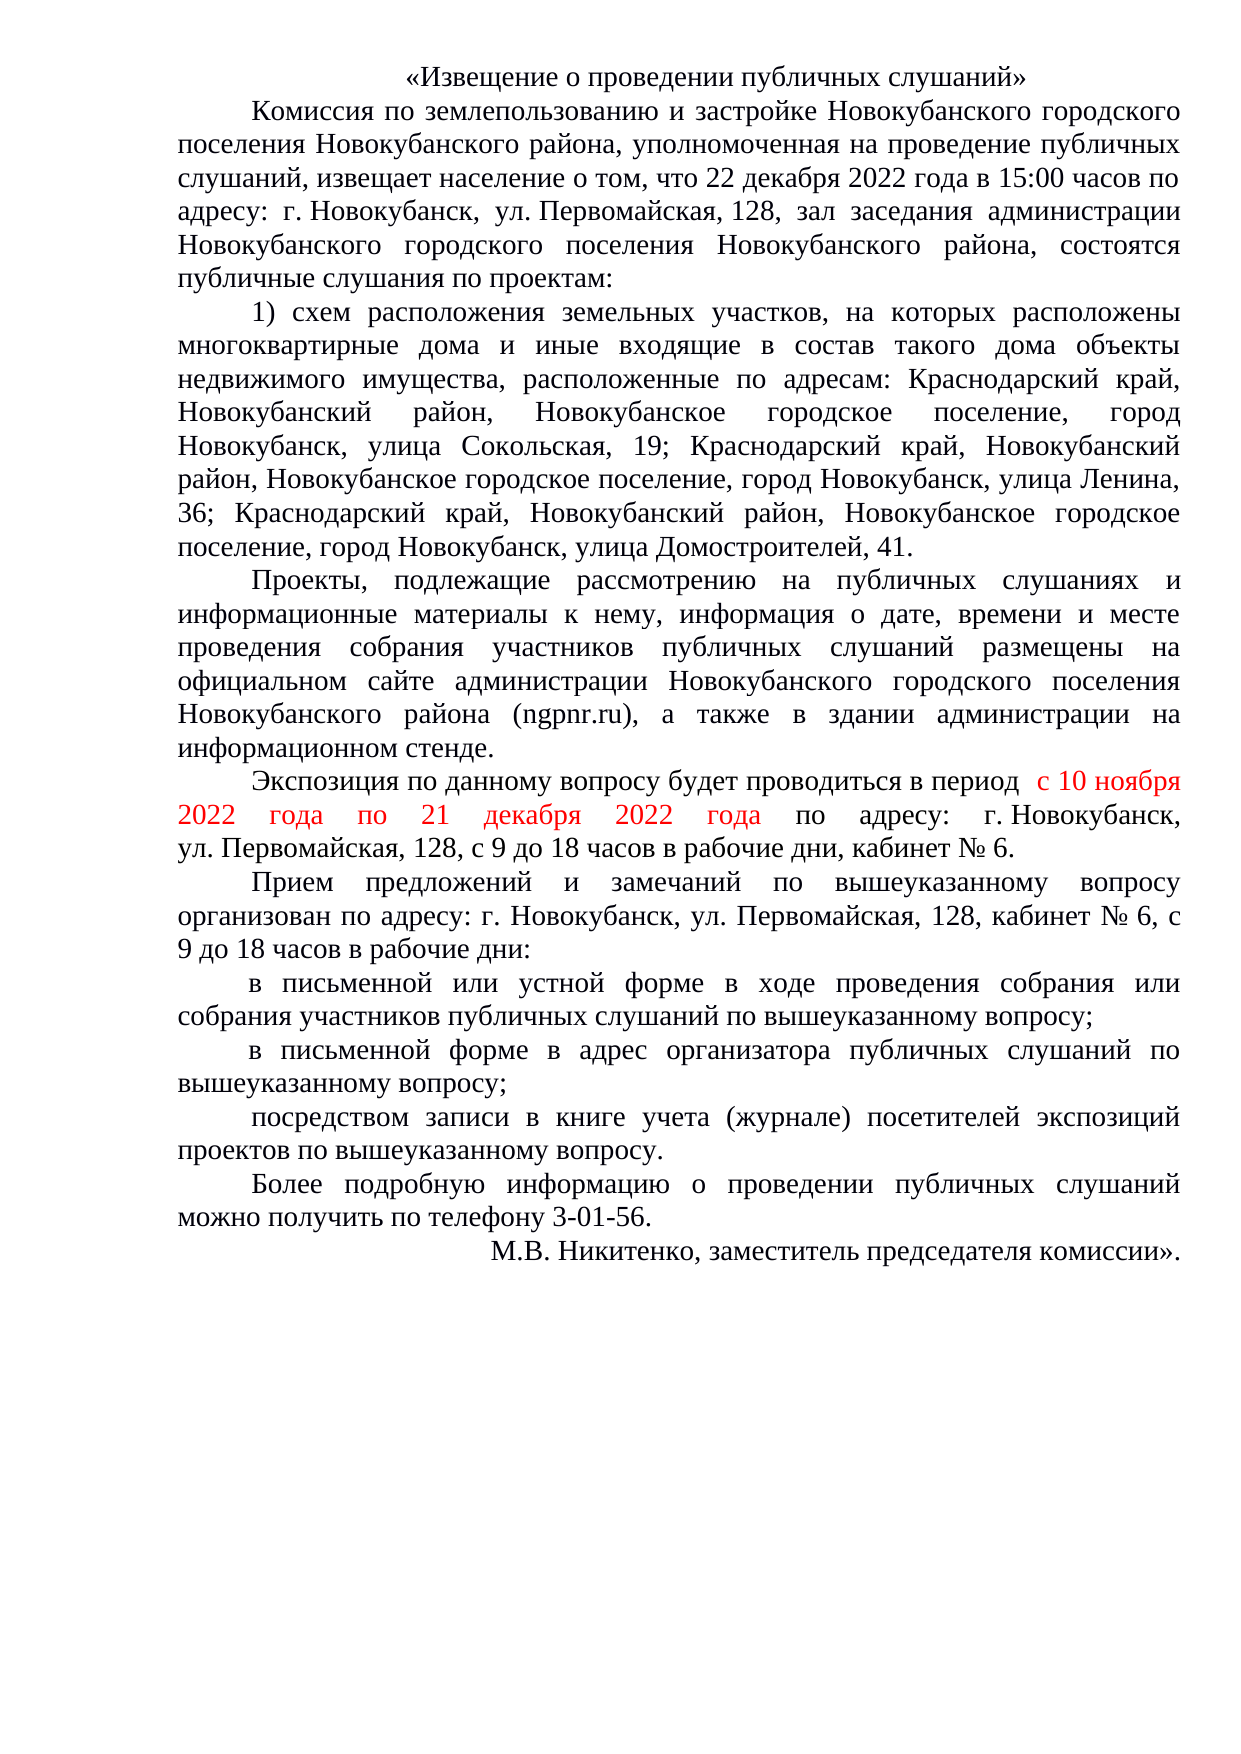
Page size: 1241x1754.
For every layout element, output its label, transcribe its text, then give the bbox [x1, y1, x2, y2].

text Экспозиция по данному вопросу будет проводиться в период с 10 ноября 2022 года по 21 декабря 2022 года по адресу: г. Новокубанск, ул. Первомайская, 128, с 9 до 18 часов в рабочие дни, кабинет № 6. [177, 763, 1181, 864]
text М.В. Никитенко, заместитель председателя комиссии». [177, 1233, 1181, 1267]
text 1) схем расположения земельных участков, на которых расположены многоквартирные дома и иные входящие в состав такого дома объекты недвижимого имущества, расположенные по адресам: Краснодарский край, Новокубанский район, Новокубанское городское поселение, город Новокубанск, улица Сокольская, 19; Краснодарский край, Новокубанский район, Новокубанское городское поселение, город Новокубанск, улица Ленина, 36; Краснодарский край, Новокубанский район, Новокубанское городское поселение, город Новокубанск, улица Домостроителей, 41. [177, 294, 1181, 562]
text Проекты, подлежащие рассмотрению на публичных слушаниях и информационные материалы к нему, информация о дате, времени и месте проведения собрания участников публичных слушаний размещены на официальном сайте администрации Новокубанского городского поселения Новокубанского района (ngpnr.ru), а также в здании администрации на информационном стенде. [177, 562, 1140, 596]
text в письменной форме в адрес организатора публичных слушаний по вышеуказанному вопросу; [177, 1032, 1181, 1099]
text посредством записи в книге учета (журнале) посетителей экспозиций проектов по вышеуказанному вопросу. [177, 1099, 1181, 1166]
text «Извещение о проведении публичных слушаний» [177, 59, 1181, 93]
text Проекты, подлежащие рассмотрению на публичных слушаниях и информационные материалы к нему, информация о дате, времени и месте проведения собрания участников публичных слушаний размещены на официальном сайте администрации Новокубанского городского поселения Новокубанского района (ngpnr.ru), а также в здании администрации на информационном стенде. [177, 696, 1181, 763]
text Прием предложений и замечаний по вышеуказанному вопросу организован по адресу: г. Новокубанск, ул. Первомайская, 128, кабинет № 6, с 9 до 18 часов в рабочие дни: [177, 864, 1181, 965]
text в письменной или устной форме в ходе проведения собрания или собрания участников публичных слушаний по вышеуказанному вопросу; [177, 965, 1181, 1032]
text Более подробную информацию о проведении публичных слушаний можно получить по телефону 3-01-56. [177, 1166, 1181, 1233]
text Комиссия по землепользованию и застройке Новокубанского городского поселения Новокубанского района, уполномоченная на проведение публичных слушаний, извещает население о том, что 22 декабря 2022 года в 15:00 часов по адресу: г. Новокубанск, ул. Первомайская, 128, зал заседания администрации Новокубанского городского поселения Новокубанского района, состоятся публичные слушания по проектам: [177, 93, 1181, 294]
